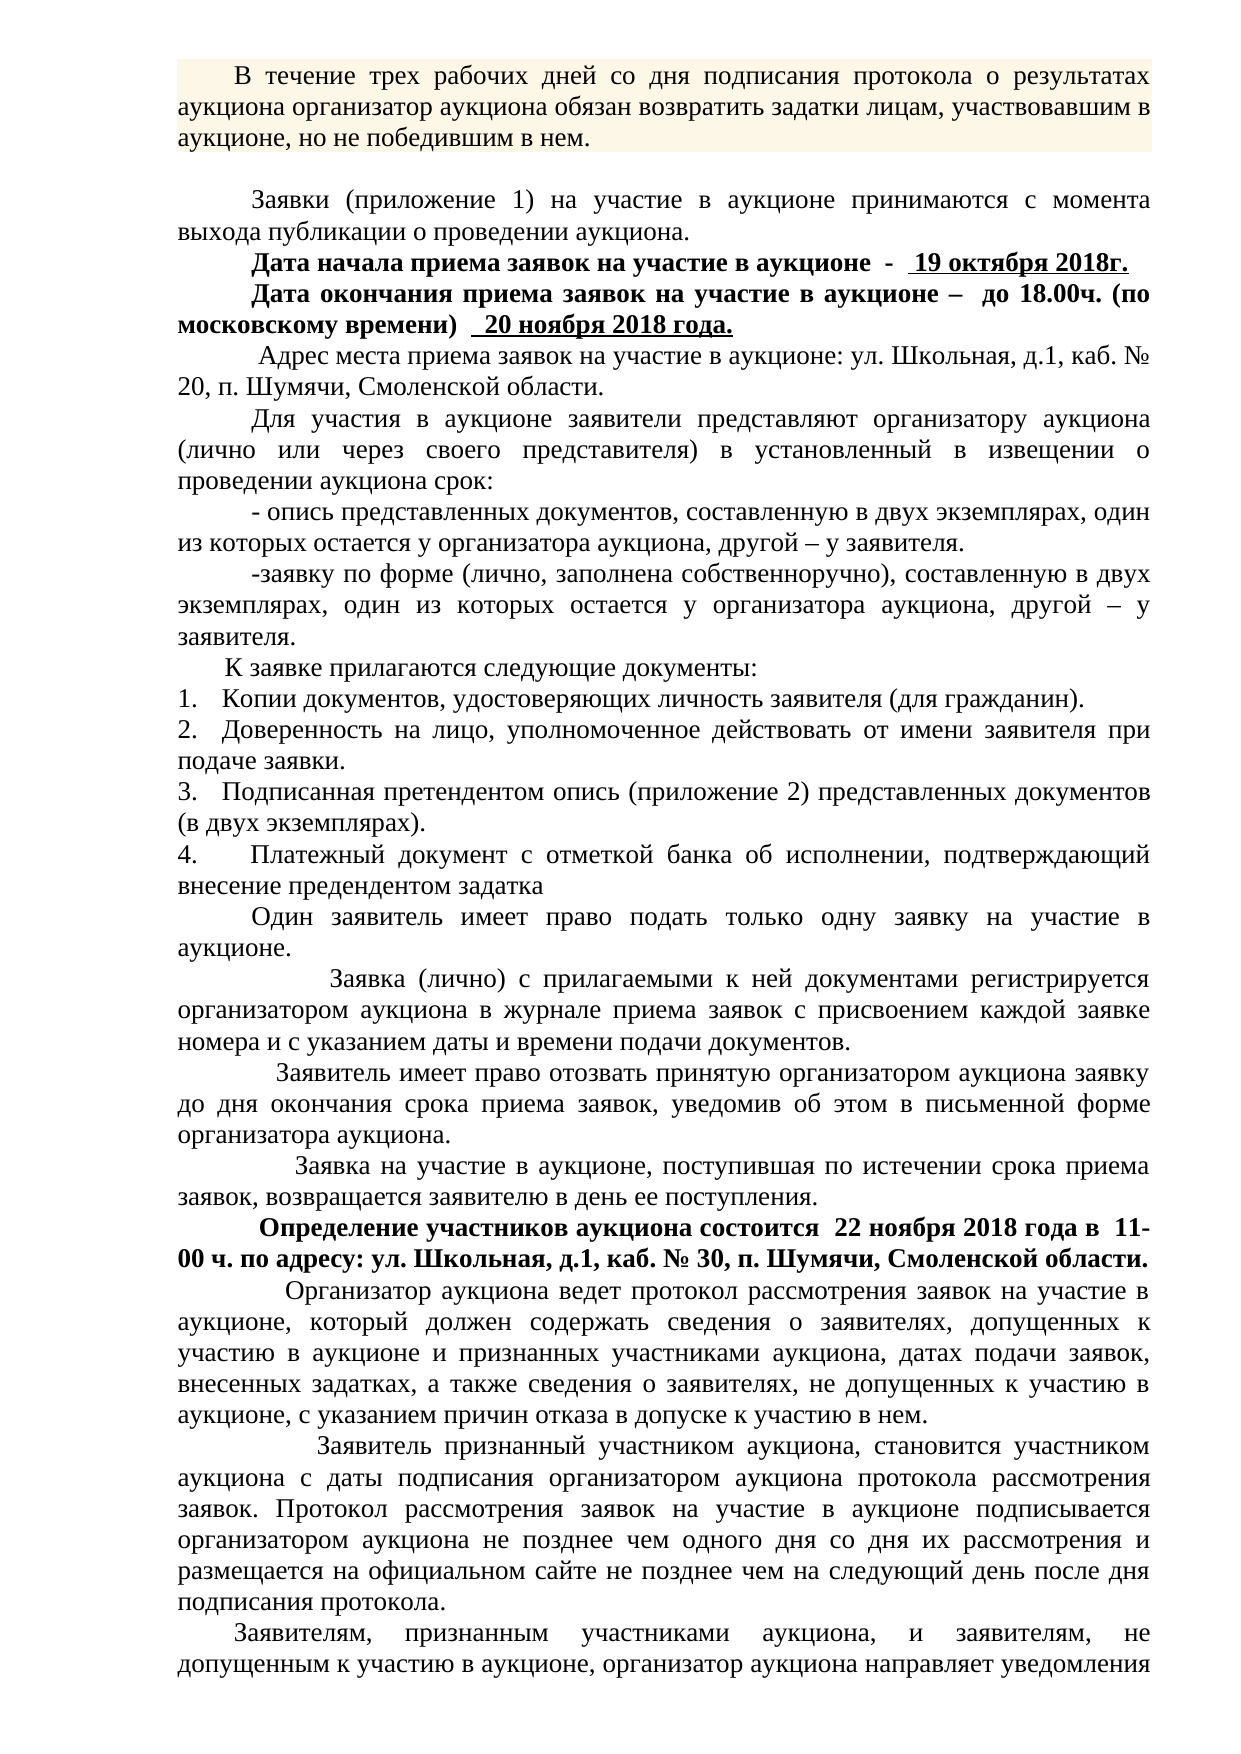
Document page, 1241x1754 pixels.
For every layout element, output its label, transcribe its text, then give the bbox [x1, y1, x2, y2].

text Адрес места приема заявок на участие в аукционе: ул. Школьная, д.1, каб. № 20, п. Шумячи, Смоленской области. [177, 339, 1152, 402]
text В течение трех рабочих дней со дня подписания протокола о результатах аукциона организатор аукциона обязан возвратить задатки лицам, участвовавшим в аукционе, но не победившим в нем. [177, 59, 1152, 152]
text Определение участников аукциона состоится 22 ноября 2018 года в 11-00 ч. по адресу: ул. Школьная, д.1, каб. № 30, п. Шумячи, Смоленской области. [177, 1211, 1152, 1274]
text Один заявитель имеет право подать только одну заявку на участие в аукционе. [177, 900, 1152, 962]
text 4. Платежный документ с отметкой банка об исполнении, подтверждающий внесение предендентом задатка [177, 838, 1152, 900]
text Заявка на участие в аукционе, поступившая по истечении срока приема заявок, возвращается заявителю в день ее поступления. [177, 1149, 1152, 1211]
text Организатор аукциона ведет протокол рассмотрения заявок на участие в аукционе, который должен содержать сведения о заявителях, допущенных к участию в аукционе и признанных участниками аукциона, датах подачи заявок, внесенных задатках, а также сведения о заявителях, не допущенных к участию в аукционе, с указанием причин отказа в допуске к участию в нем. [177, 1274, 1152, 1429]
text К заявке прилагаются следующие документы: [177, 651, 1152, 682]
list Доверенность на лицо, уполномоченное действовать от имени заявителя при подаче заявки. [177, 713, 1152, 775]
text - опись представленных документов, составленную в двух экземплярах, один из которых остается у организатора аукциона, другой – у заявителя. [177, 495, 1152, 557]
text -заявку по форме (лично, заполнена собственноручно), составленную в двух экземплярах, один из которых остается у организатора аукциона, другой – у заявителя. [177, 557, 1152, 651]
text Для участия в аукционе заявители представляют организатору аукциона (лично или через своего представителя) в установленный в извещении о проведении аукциона срок: [177, 402, 1152, 495]
list Копии документов, удостоверяющих личность заявителя (для гражданин). [177, 682, 1152, 713]
text Заявитель имеет право отозвать принятую организатором аукциона заявку до дня окончания срока приема заявок, уведомив об этом в письменной форме организатора аукциона. [177, 1056, 1152, 1149]
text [177, 1616, 1152, 1679]
list Подписанная претендентом опись (приложение 2) представленных документов (в двух экземплярах). [177, 775, 1152, 838]
text Заявитель признанный участником аукциона, становится участником аукциона с даты подписания организатором аукциона протокола рассмотрения заявок. Протокол рассмотрения заявок на участие в аукционе подписывается организатором аукциона не позднее чем одного дня со дня их рассмотрения и размещается на официальном сайте не позднее чем на следующий день после дня подписания протокола. [177, 1429, 1152, 1616]
text Дата окончания приема заявок на участие в аукционе – до 18.00ч. (по московскому времени) 20 ноября 2018 года. [177, 277, 1152, 339]
text Дата начала приема заявок на участие в аукционе - 19 октября 2018г. [177, 246, 1152, 277]
text Заявки (приложение 1) на участие в аукционе принимаются с момента выхода публикации о проведении аукциона. [177, 184, 1152, 246]
text Заявка (лично) с прилагаемыми к ней документами регистрируется организатором аукциона в журнале приема заявок с присвоением каждой заявке номера и с указанием даты и времени подачи документов. [177, 962, 1152, 1056]
